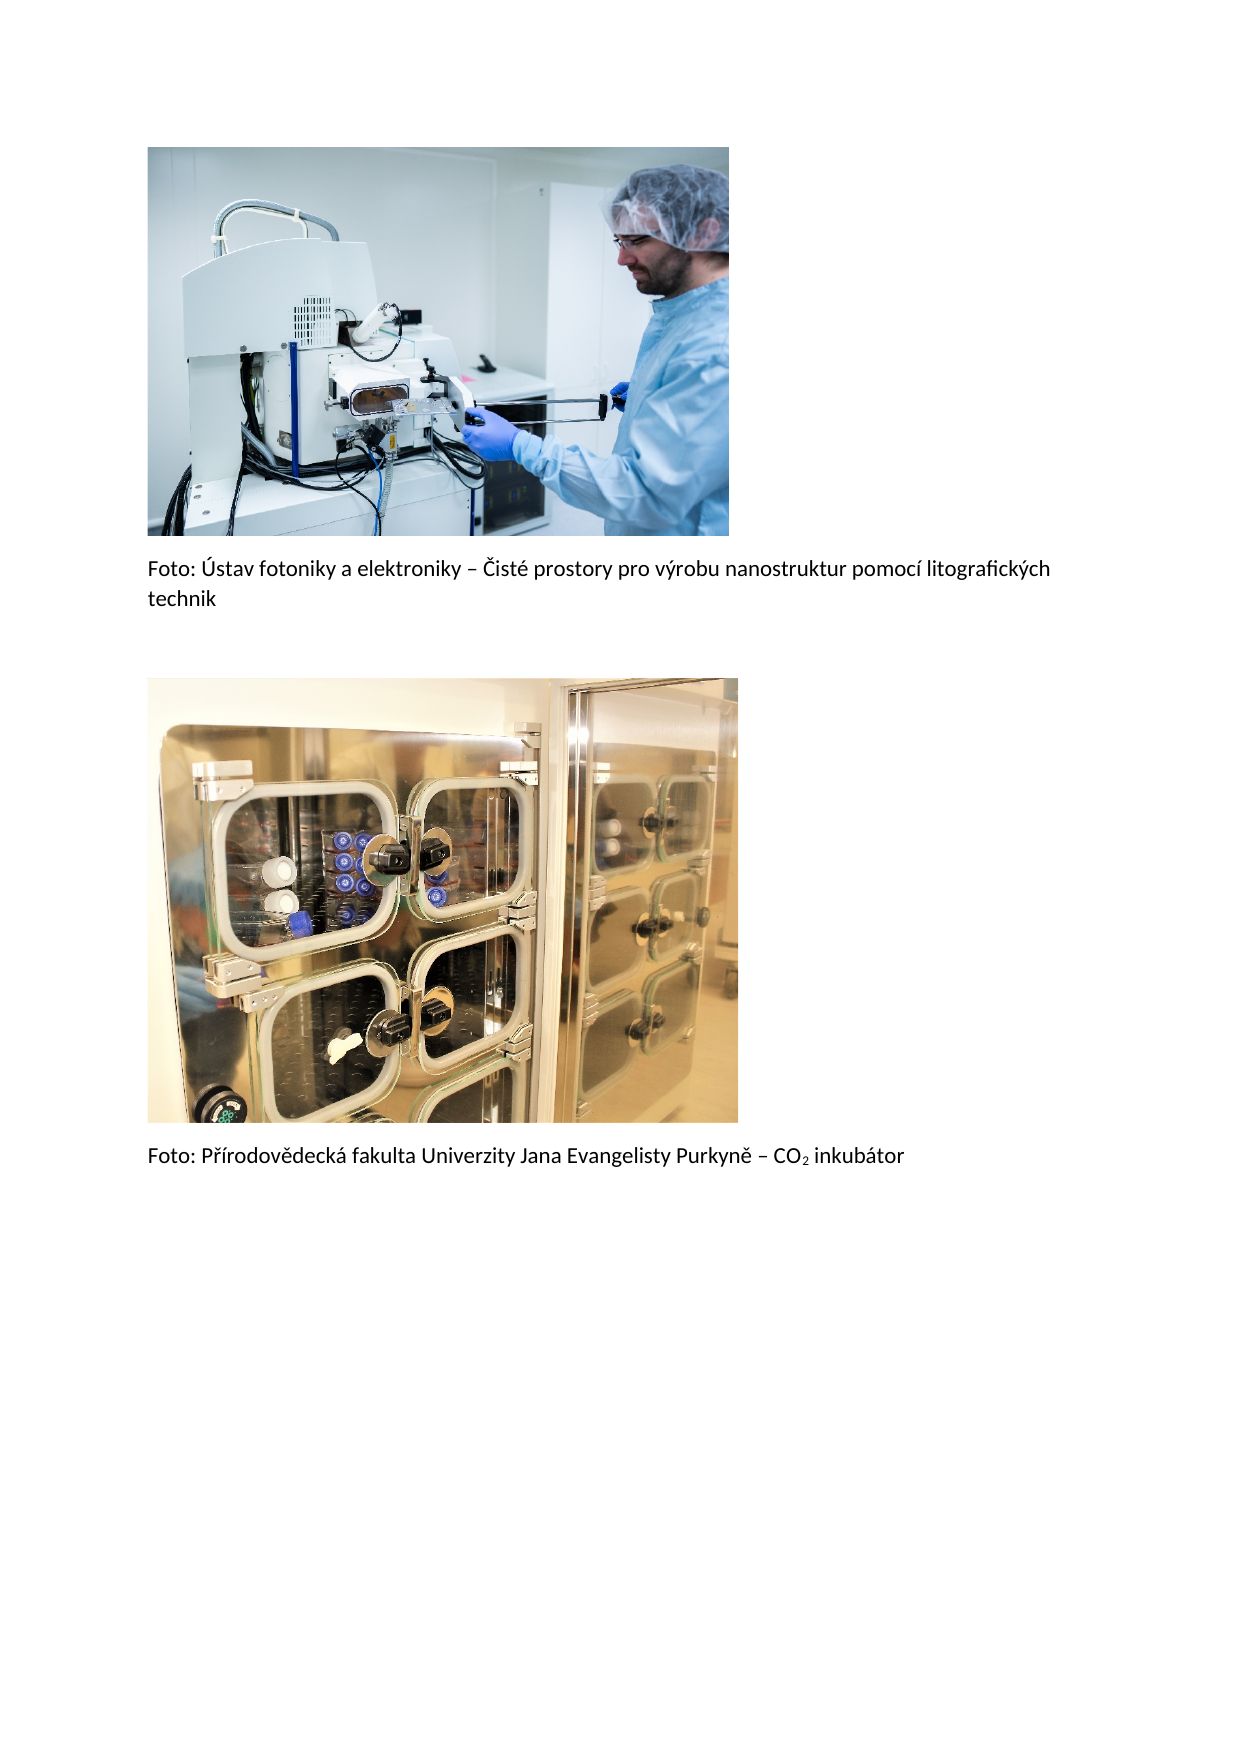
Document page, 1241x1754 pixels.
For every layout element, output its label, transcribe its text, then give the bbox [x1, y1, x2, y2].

text Foto: Přírodovědecká fakulta Univerzity Jana Evangelisty Purkyně – CO2 inkubátor [148, 1141, 1093, 1169]
picture [147, 678, 739, 1123]
text Foto: Ústav fotoniky a elektroniky – Čisté prostory pro výrobu nanostruktur pomocí litografických technik [148, 554, 1093, 612]
picture [147, 147, 729, 536]
